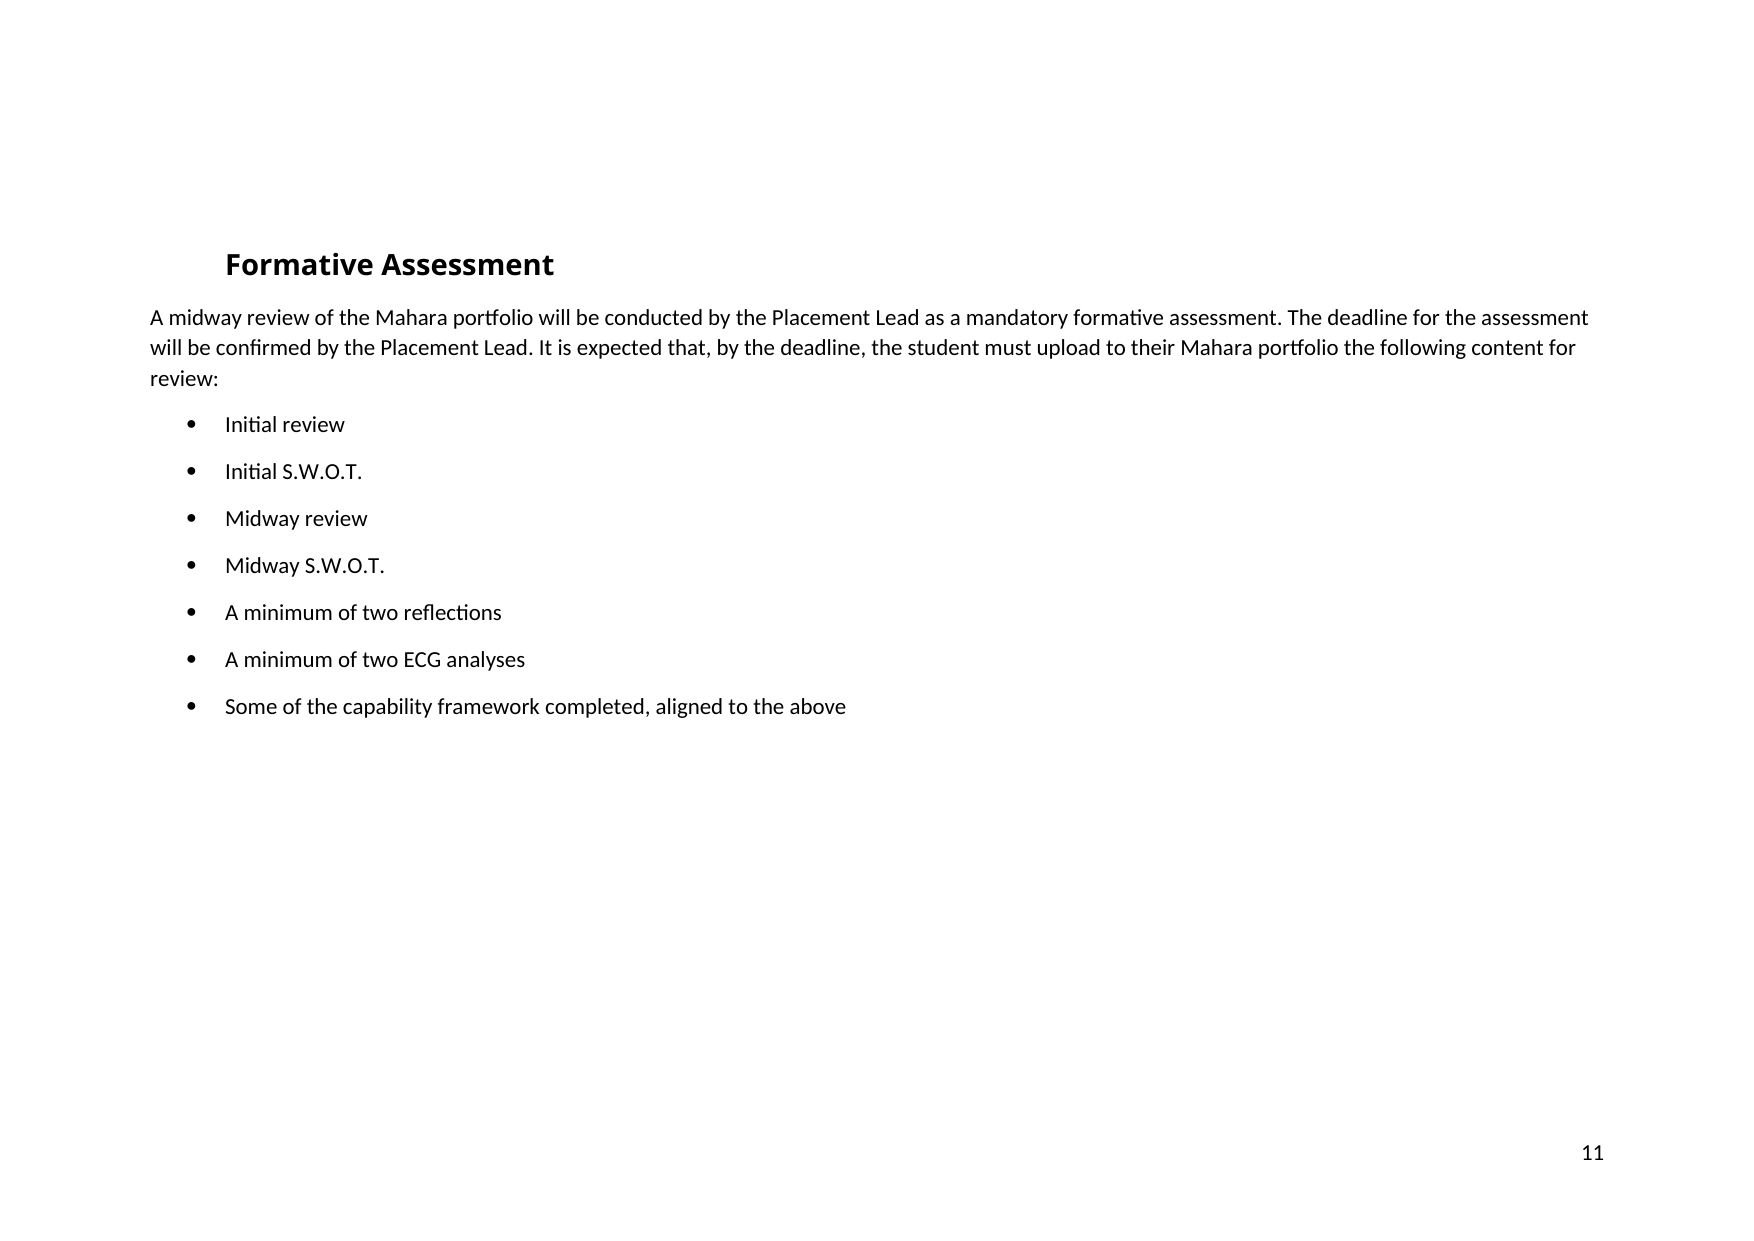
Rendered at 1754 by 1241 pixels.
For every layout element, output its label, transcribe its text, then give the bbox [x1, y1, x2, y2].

list Midway S.W.O.T. [187, 551, 1604, 579]
list Initial review [187, 411, 1604, 438]
text A midway review of the Mahara portfolio will be conducted by the Placement Lead as a mandatory formative assessment. The deadline for the assessment will be confirmed by the Placement Lead. It is expected that, by the deadline, the student must upload to their Mahara portfolio the following content for review: [150, 303, 1604, 392]
list A minimum of two reflections [187, 598, 1604, 626]
list Initial S.W.O.T. [187, 457, 1604, 485]
list Some of the capability framework completed, aligned to the above [187, 692, 1604, 720]
list Midway review [187, 504, 1604, 532]
text Formative Assessment [150, 244, 1604, 283]
list A minimum of two ECG analyses [187, 645, 1604, 673]
